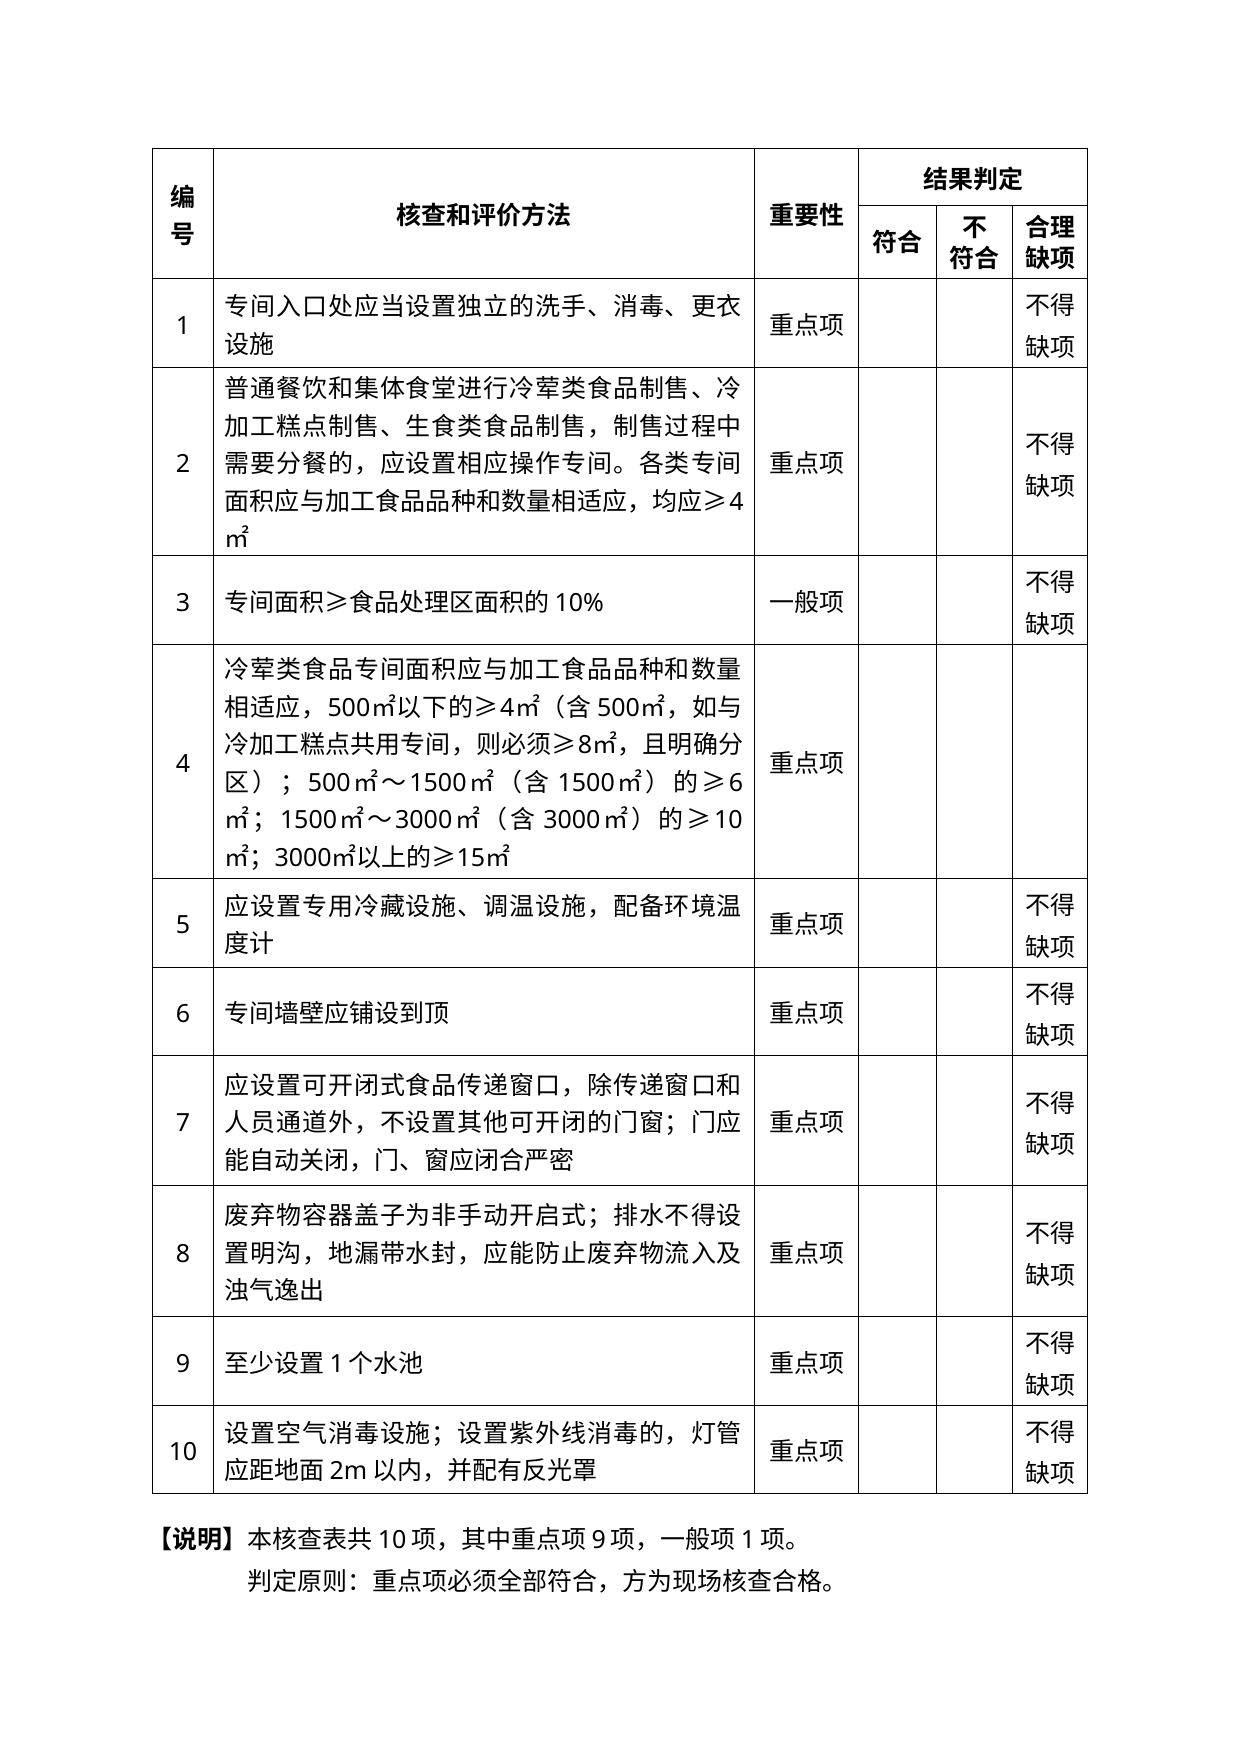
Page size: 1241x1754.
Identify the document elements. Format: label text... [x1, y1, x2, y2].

table_cell [859, 645, 936, 878]
table_cell 重点项 [755, 645, 858, 878]
table_cell 8 [153, 1186, 213, 1316]
table_cell [859, 1186, 936, 1316]
table_cell 3 [153, 556, 213, 644]
table_cell [937, 645, 1012, 878]
table_cell 重点项 [755, 879, 858, 967]
table_cell 至少设置1个水池 [214, 1317, 754, 1405]
table_cell 2 [153, 368, 213, 555]
table_cell 重点项 [755, 368, 858, 555]
text 【说明】本核查表共10项，其中重点项9项，一般项1项。 [148, 1515, 1092, 1557]
table_cell 不得 缺项 [1013, 968, 1087, 1055]
table_cell 不得 缺项 [1013, 279, 1087, 367]
table_cell 应设置可开闭式食品传递窗口，除传递窗口和人员通道外，不设置其他可开闭的门窗；门应能自动关闭，门、窗应闭合严密 [214, 1056, 754, 1185]
table_cell [859, 1317, 936, 1405]
table_cell [937, 1186, 1012, 1316]
table_cell [859, 879, 936, 967]
table_cell 不得 缺项 [1013, 556, 1087, 644]
table_cell [937, 556, 1012, 644]
table_cell 普通餐饮和集体食堂进行冷荤类食品制售、冷加工糕点制售、生食类食品制售，制售过程中需要分餐的，应设置相应操作专间。各类专间面积应与加工食品品种和数量相适应，均应≥4㎡ [214, 368, 754, 555]
table_cell [937, 279, 1012, 367]
table_cell [937, 1406, 1012, 1493]
table_cell 不 符合 [937, 206, 1012, 278]
table_cell 专间入口处应当设置独立的洗手、消毒、更衣设施 [214, 279, 754, 367]
table_cell 10 [153, 1406, 213, 1493]
table_cell 合理 缺项 [1013, 206, 1087, 278]
table_cell 1 [153, 279, 213, 367]
table_header 重要性 [755, 149, 858, 278]
table_cell 不得 缺项 [1013, 1056, 1087, 1185]
table_cell 不得 缺项 [1013, 368, 1087, 555]
table_cell 重点项 [755, 1186, 858, 1316]
table_cell 6 [153, 968, 213, 1055]
table_cell [937, 1056, 1012, 1185]
table_cell [859, 556, 936, 644]
table_cell 重点项 [755, 1056, 858, 1185]
table_cell 专间墙壁应铺设到顶 [214, 968, 754, 1055]
table_cell [859, 1406, 936, 1493]
table_header 核查和评价方法 [214, 149, 754, 278]
table_cell 一般项 [755, 556, 858, 644]
table_cell 废弃物容器盖子为非手动开启式；排水不得设置明沟，地漏带水封，应能防止废弃物流入及浊气逸出 [214, 1186, 754, 1316]
table_cell [937, 1317, 1012, 1405]
table_cell 重点项 [755, 968, 858, 1055]
table_cell 冷荤类食品专间面积应与加工食品品种和数量相适应，500㎡以下的≥4㎡（含500㎡，如与冷加工糕点共用专间，则必须≥8㎡，且明确分区）；500㎡～1500㎡（含1500㎡）的≥6㎡；1500㎡～3000㎡（含3000㎡）的≥10㎡；3000㎡以上的≥15㎡ [214, 645, 754, 878]
table_cell 符合 [859, 206, 936, 278]
table_cell [859, 1056, 936, 1185]
table_cell [937, 879, 1012, 967]
table_cell 不得 缺项 [1013, 1317, 1087, 1405]
table_cell 不得 缺项 [1013, 1186, 1087, 1316]
table_cell [937, 368, 1012, 555]
table_cell [1013, 645, 1087, 878]
table_cell 不得 缺项 [1013, 879, 1087, 967]
table_cell 应设置专用冷藏设施、调温设施，配备环境温度计 [214, 879, 754, 967]
table_cell 9 [153, 1317, 213, 1405]
table_header 结果判定 [859, 149, 1087, 205]
table_cell 重点项 [755, 279, 858, 367]
table_cell 5 [153, 879, 213, 967]
table_cell [859, 368, 936, 555]
table_cell 重点项 [755, 1317, 858, 1405]
table_cell 重点项 [755, 1406, 858, 1493]
table_cell [937, 968, 1012, 1055]
table_cell 专间面积≥食品处理区面积的10% [214, 556, 754, 644]
table_cell 4 [153, 645, 213, 878]
table_cell 不得 缺项 [1013, 1406, 1087, 1493]
text 判定原则：重点项必须全部符合，方为现场核查合格。 [148, 1557, 1092, 1598]
table_header 编号 [153, 149, 213, 278]
table_cell 设置空气消毒设施；设置紫外线消毒的，灯管应距地面2m以内，并配有反光罩 [214, 1406, 754, 1493]
table_cell [859, 279, 936, 367]
table_cell [859, 968, 936, 1055]
table_cell 7 [153, 1056, 213, 1185]
